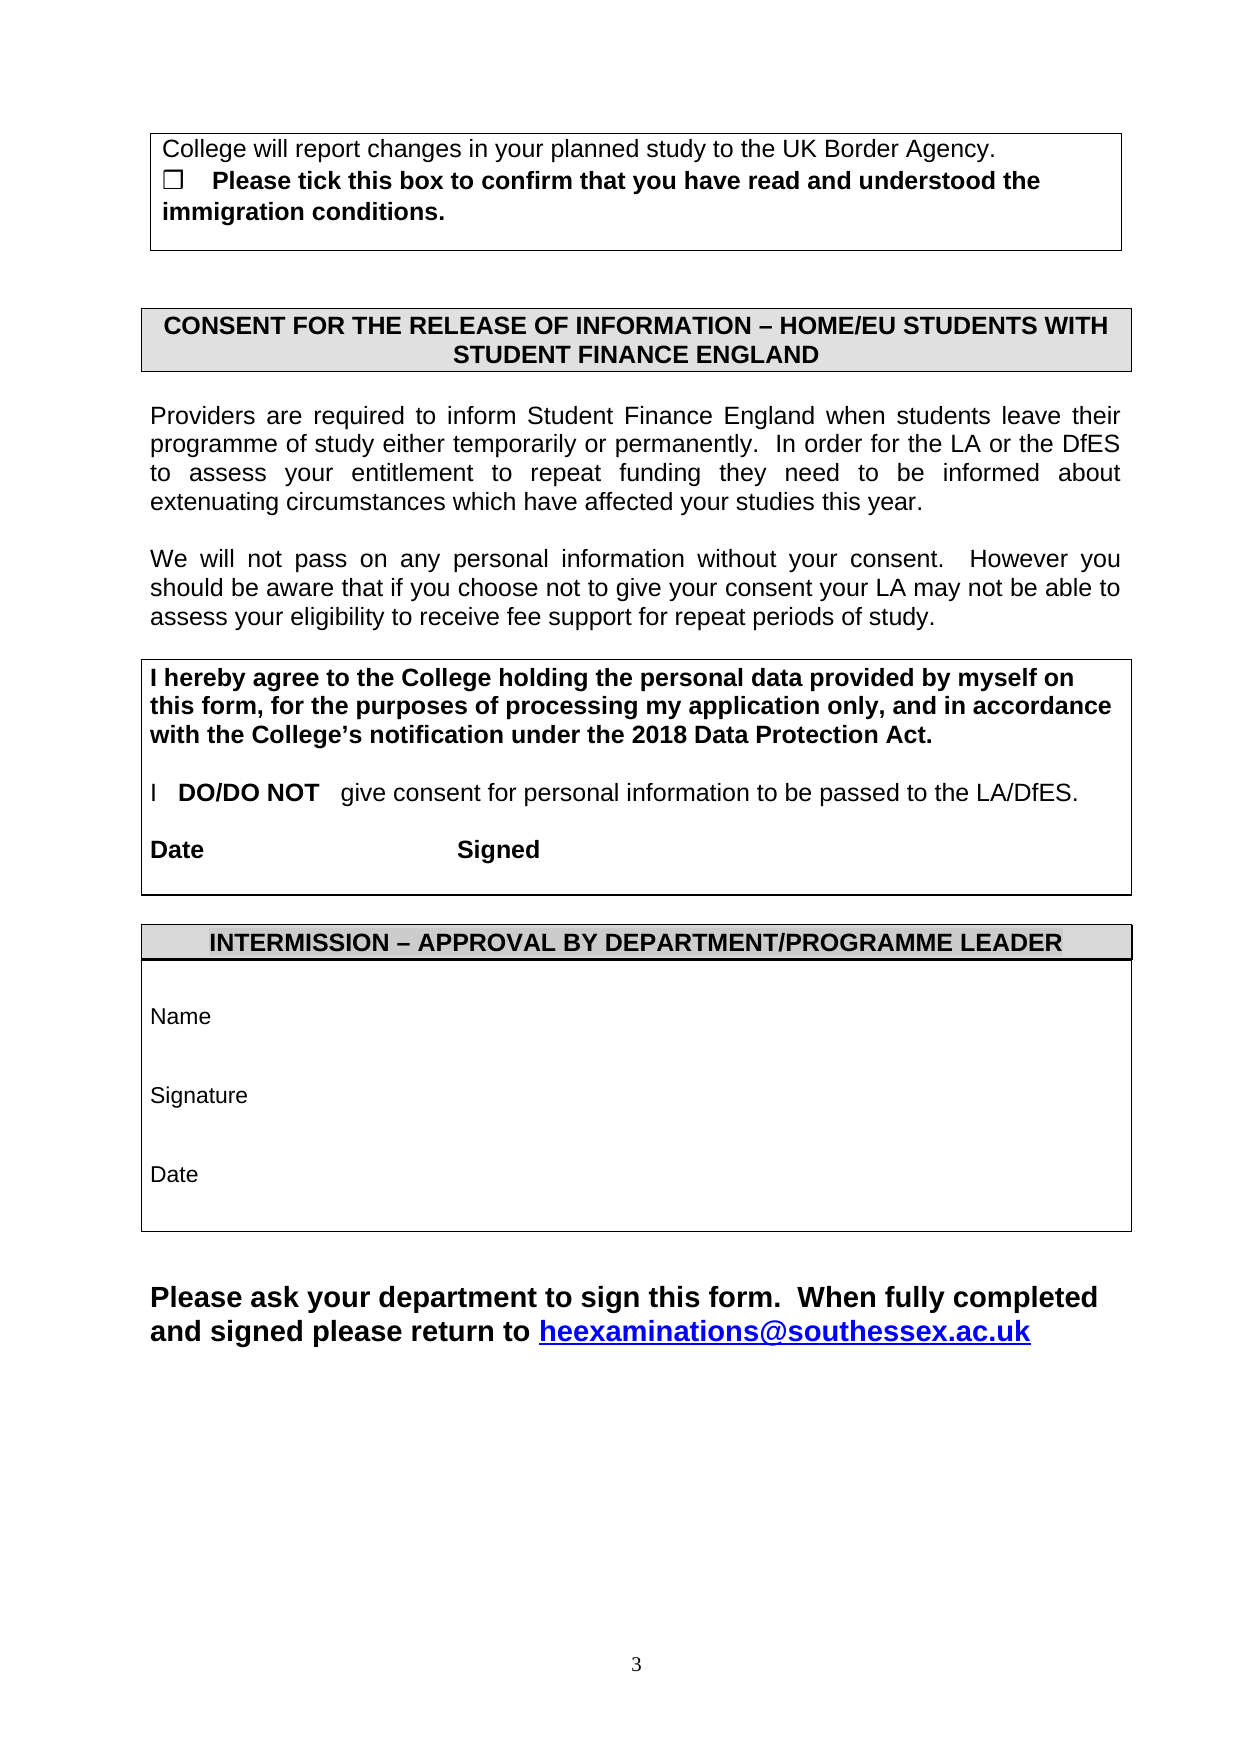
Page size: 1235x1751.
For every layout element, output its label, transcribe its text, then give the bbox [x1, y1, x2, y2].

text INTERMISSION – APPROVAL BY DEPARTMENT/PROGRAMME LEADER [142, 925, 1131, 958]
text Signature [142, 1079, 1131, 1108]
text I DO/DO NOT give consent for personal information to be passed to the LA/DfES. [150, 777, 1122, 806]
text Date [142, 1158, 1131, 1187]
text We will not pass on any personal information without your consent. However you should be aware that if you choose not to give your consent your LA may not be able to assess your eligibility to receive fee support for repeat periods of study. [150, 544, 1122, 631]
text Please ask your department to sign this form. When fully completed and signed please return to heexaminations@southessex.ac.uk [150, 1280, 1122, 1347]
text CONSENT FOR THE RELEASE OF INFORMATION – HOME/EU STUDENTS WITH STUDENT FINANCE ENGLAND [142, 309, 1131, 371]
text Name [142, 1000, 1131, 1029]
text I hereby agree to the College holding the personal data provided by myself on this form, for the purposes of processing my application only, and in accordance with the College’s notification under the 2018 Data Protection Act. [142, 660, 1131, 749]
text Date Signed [150, 835, 1122, 864]
text Providers are required to inform Student Finance England when students leave their programme of study either temporarily or permanently. In order for the LA or the DfES to assess your entitlement to repeat funding they need to be informed about extenuating circumstances which have affected your studies this year. [150, 401, 1122, 516]
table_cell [151, 134, 1121, 249]
